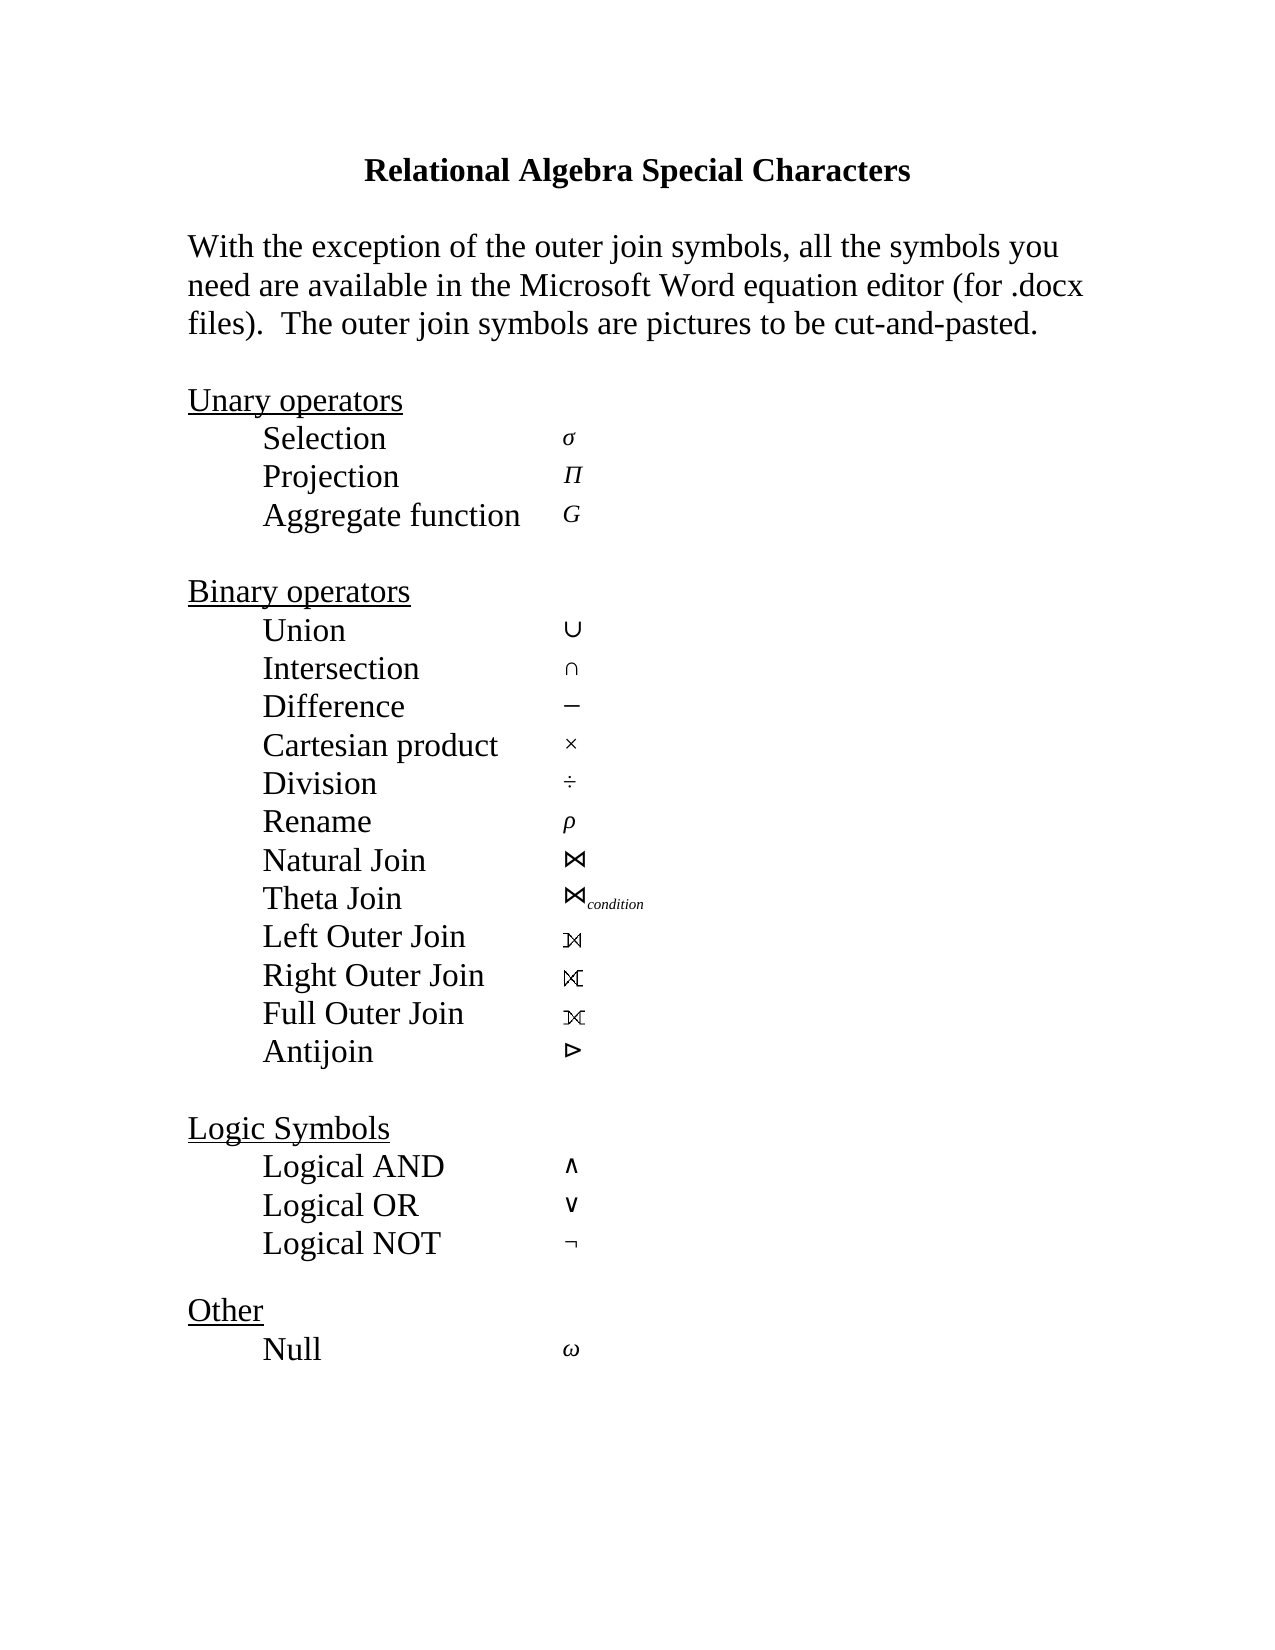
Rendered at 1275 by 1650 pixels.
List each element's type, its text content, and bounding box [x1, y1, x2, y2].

text Cartesian product [187, 725, 1087, 763]
text Null [187, 1329, 1087, 1367]
text Binary operators [187, 572, 1087, 610]
text Other [187, 1290, 1087, 1329]
text Theta Join [187, 878, 1087, 917]
text Division [187, 763, 1087, 802]
text Antijoin [187, 1032, 1087, 1070]
subtitle Logic Symbols [187, 1108, 1087, 1147]
subtitle Union [187, 610, 1087, 648]
picture [562, 970, 584, 987]
text Natural Join [187, 840, 1087, 878]
text Rename [187, 802, 1087, 840]
text Selection [187, 418, 1087, 457]
text Unary operators [187, 380, 1087, 418]
text Left Outer Join [187, 917, 1087, 955]
text Logical AND Logical OR [262, 1147, 1087, 1223]
picture [562, 932, 582, 948]
text Projection [187, 457, 1087, 495]
picture [562, 1009, 586, 1025]
text Difference − [187, 687, 1087, 725]
subtitle Full Outer Join [187, 993, 1087, 1032]
subtitle Intersection [187, 648, 1087, 687]
subtitle Right Outer Join [187, 955, 1087, 993]
title Relational Algebra Special Characters [187, 150, 1087, 188]
subtitle Logical NOT [262, 1223, 1087, 1262]
text With the exception of the outer join symbols, all the symbols you need are available in the Microsoft Word equation editor (for .docx files). The outer join symbols are pictures to be cut-and-pasted. [187, 227, 1087, 342]
text Aggregate function [187, 495, 1087, 533]
